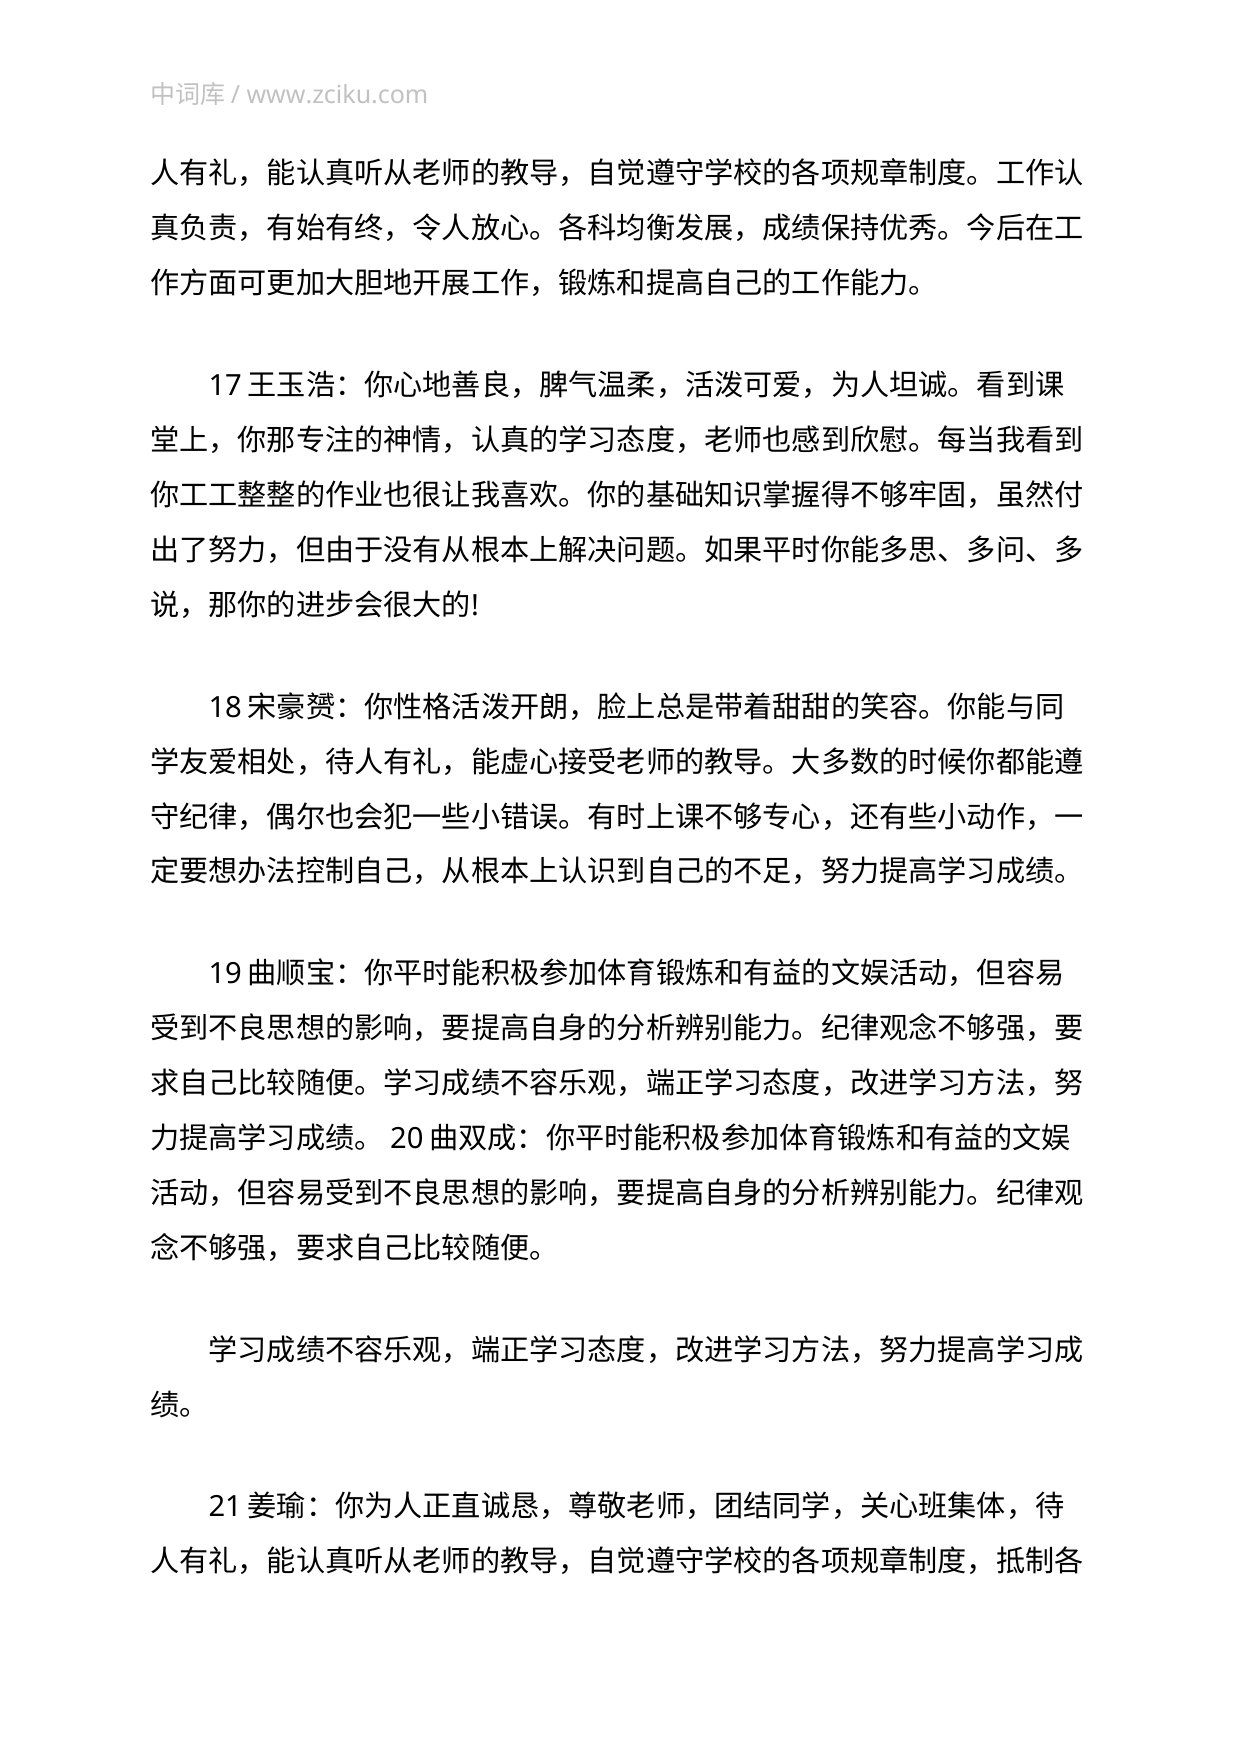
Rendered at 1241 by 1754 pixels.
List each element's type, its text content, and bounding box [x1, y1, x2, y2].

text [150, 1483, 1090, 1580]
text 18宋豪赟：你性格活泼开朗，脸上总是带着甜甜的笑容。你能与同学友爱相处，待人有礼，能虚心接受老师的教导。大多数的时候你都能遵守纪律，偶尔也会犯一些小错误。有时上课不够专心，还有些小动作，一定要想办法控制自己，从根本上认识到自己的不足，努力提高学习成绩。 [150, 683, 1090, 890]
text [150, 150, 1090, 302]
text 19曲顺宝：你平时能积极参加体育锻炼和有益的文娱活动，但容易受到不良思想的影响，要提高自身的分析辨别能力。纪律观念不够强，要求自己比较随便。学习成绩不容乐观，端正学习态度，改进学习方法，努力提高学习成绩。 20曲双成：你平时能积极参加体育锻炼和有益的文娱活动，但容易受到不良思想的影响，要提高自身的分析辨别能力。纪律观念不够强，要求自己比较随便。 [150, 950, 1090, 1267]
text 17王玉浩：你心地善良，脾气温柔，活泼可爱，为人坦诚。看到课堂上，你那专注的神情，认真的学习态度，老师也感到欣慰。每当我看到你工工整整的作业也很让我喜欢。你的基础知识掌握得不够牢固，虽然付出了努力，但由于没有从根本上解决问题。如果平时你能多思、多问、多说，那你的进步会很大的! [150, 362, 1090, 624]
text 学习成绩不容乐观，端正学习态度，改进学习方法，努力提高学习成绩。 [150, 1326, 1090, 1423]
